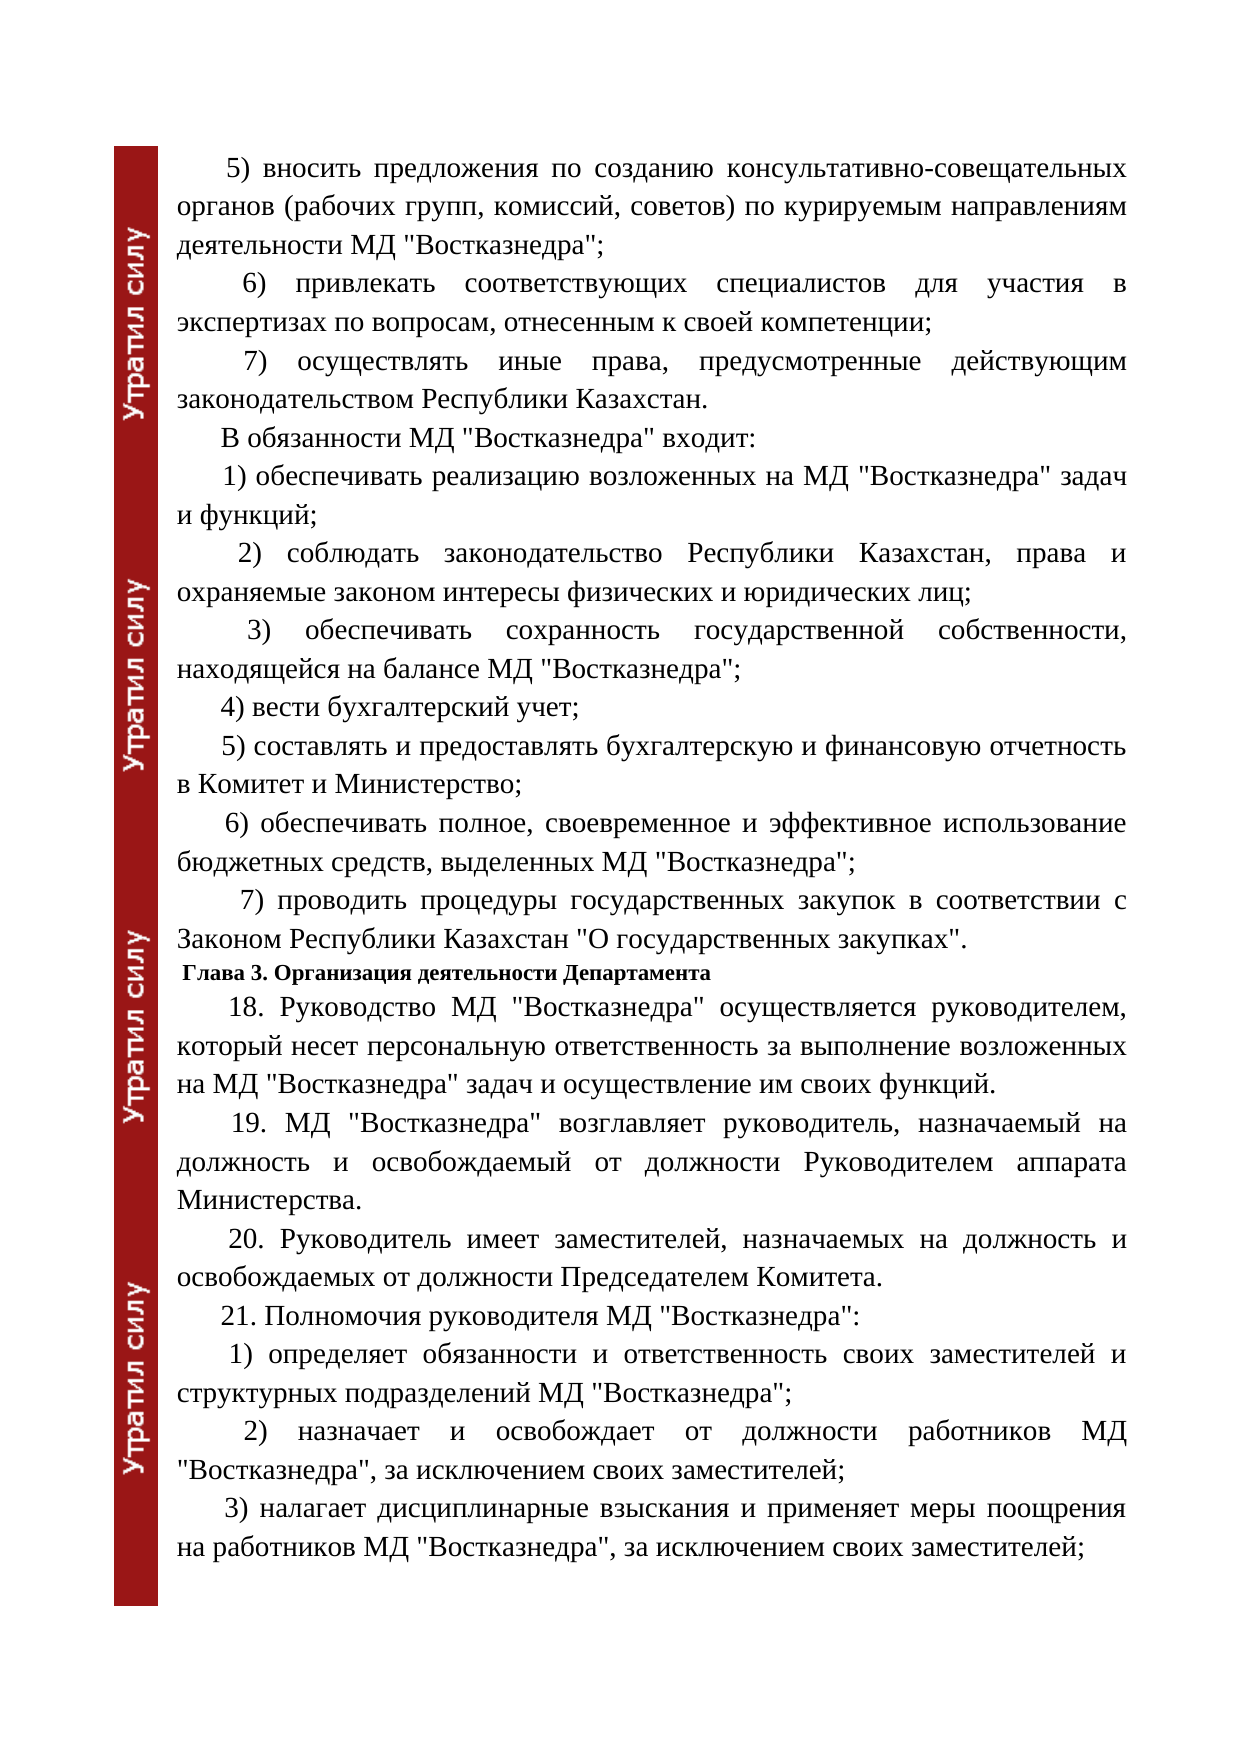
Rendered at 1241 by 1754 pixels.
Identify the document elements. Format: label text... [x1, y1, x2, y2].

text 20. Руководитель имеет заместителей, назначаемых на должность и освобождаемых от должности Председателем Комитета. [112, 1221, 1128, 1293]
text 3) обеспечивать сохранность государственной собственности, находящейся на балансе МД "Востказнедра"; [112, 612, 1128, 684]
picture [114, 1216, 158, 1221]
picture [114, 877, 158, 882]
picture [114, 1293, 158, 1298]
picture [114, 1408, 158, 1413]
text 6) привлекать соответствующих специалистов для участия в экспертизах по вопросам, отнесенным к своей компетенции; [112, 266, 1128, 338]
picture [114, 1486, 158, 1491]
picture [114, 338, 158, 343]
text 4) вести бухгалтерский учет; [112, 689, 1128, 723]
picture [114, 453, 158, 458]
text 2) назначает и освобождает от должности работников МД "Востказнедра", за исключением своих заместителей; [112, 1413, 1128, 1486]
text 21. Полномочия руководителя МД "Востказнедра": [112, 1298, 1128, 1331]
text 6) обеспечивать полное, своевременное и эффективное использование бюджетных средств, выделенных МД "Востказнедра"; [112, 805, 1128, 877]
picture [114, 723, 158, 728]
text 3) налагает дисциплинарные взыскания и применяет меры поощрения на работников МД "Востказнедра", за исключением своих заместителей; [112, 1491, 1128, 1563]
picture [114, 800, 158, 805]
picture [114, 1331, 158, 1336]
picture [114, 1563, 158, 1606]
picture [114, 261, 158, 266]
picture [114, 1100, 158, 1105]
text 19. МД "Востказнедра" возглавляет руководитель, назначаемый на должность и освобождаемый от должности Руководителем аппарата Министерства. [112, 1105, 1128, 1216]
text В обязанности МД "Востказнедра" входит: [112, 420, 1128, 453]
text 5) составлять и предоставлять бухгалтерскую и финансовую отчетность в Комитет и Министерство; [112, 728, 1128, 800]
picture [114, 684, 158, 689]
picture [114, 530, 158, 535]
text 2) соблюдать законодательство Республики Казахстан, права и охраняемые законом интересы физических и юридических лиц; [112, 535, 1128, 607]
picture [114, 146, 158, 150]
picture [114, 415, 158, 420]
text 5) вносить предложения по созданию консультативно-совещательных органов (рабочих групп, комиссий, советов) по курируемым направлениям деятельности МД "Востказнедра"; [112, 150, 1128, 261]
picture [114, 954, 158, 959]
text Глава 3. Организация деятельности Департамента [112, 959, 1128, 986]
text 18. Руководство МД "Востказнедра" осуществляется руководителем, который несет персональную ответственность за выполнение возложенных на МД "Востказнедра" задач и осуществление им своих функций. [112, 989, 1128, 1100]
text 1) определяет обязанности и ответственность своих заместителей и структурных подразделений МД "Востказнедра"; [112, 1336, 1128, 1408]
text 7) проводить процедуры государственных закупок в соответствии с Законом Республики Казахстан "О государственных закупках". [112, 882, 1128, 954]
text 7) осуществлять иные права, предусмотренные действующим законодательством Республики Казахстан. [112, 343, 1128, 415]
text 1) обеспечивать реализацию возложенных на МД "Востказнедра" задач и функций; [112, 458, 1128, 530]
picture [114, 607, 158, 612]
